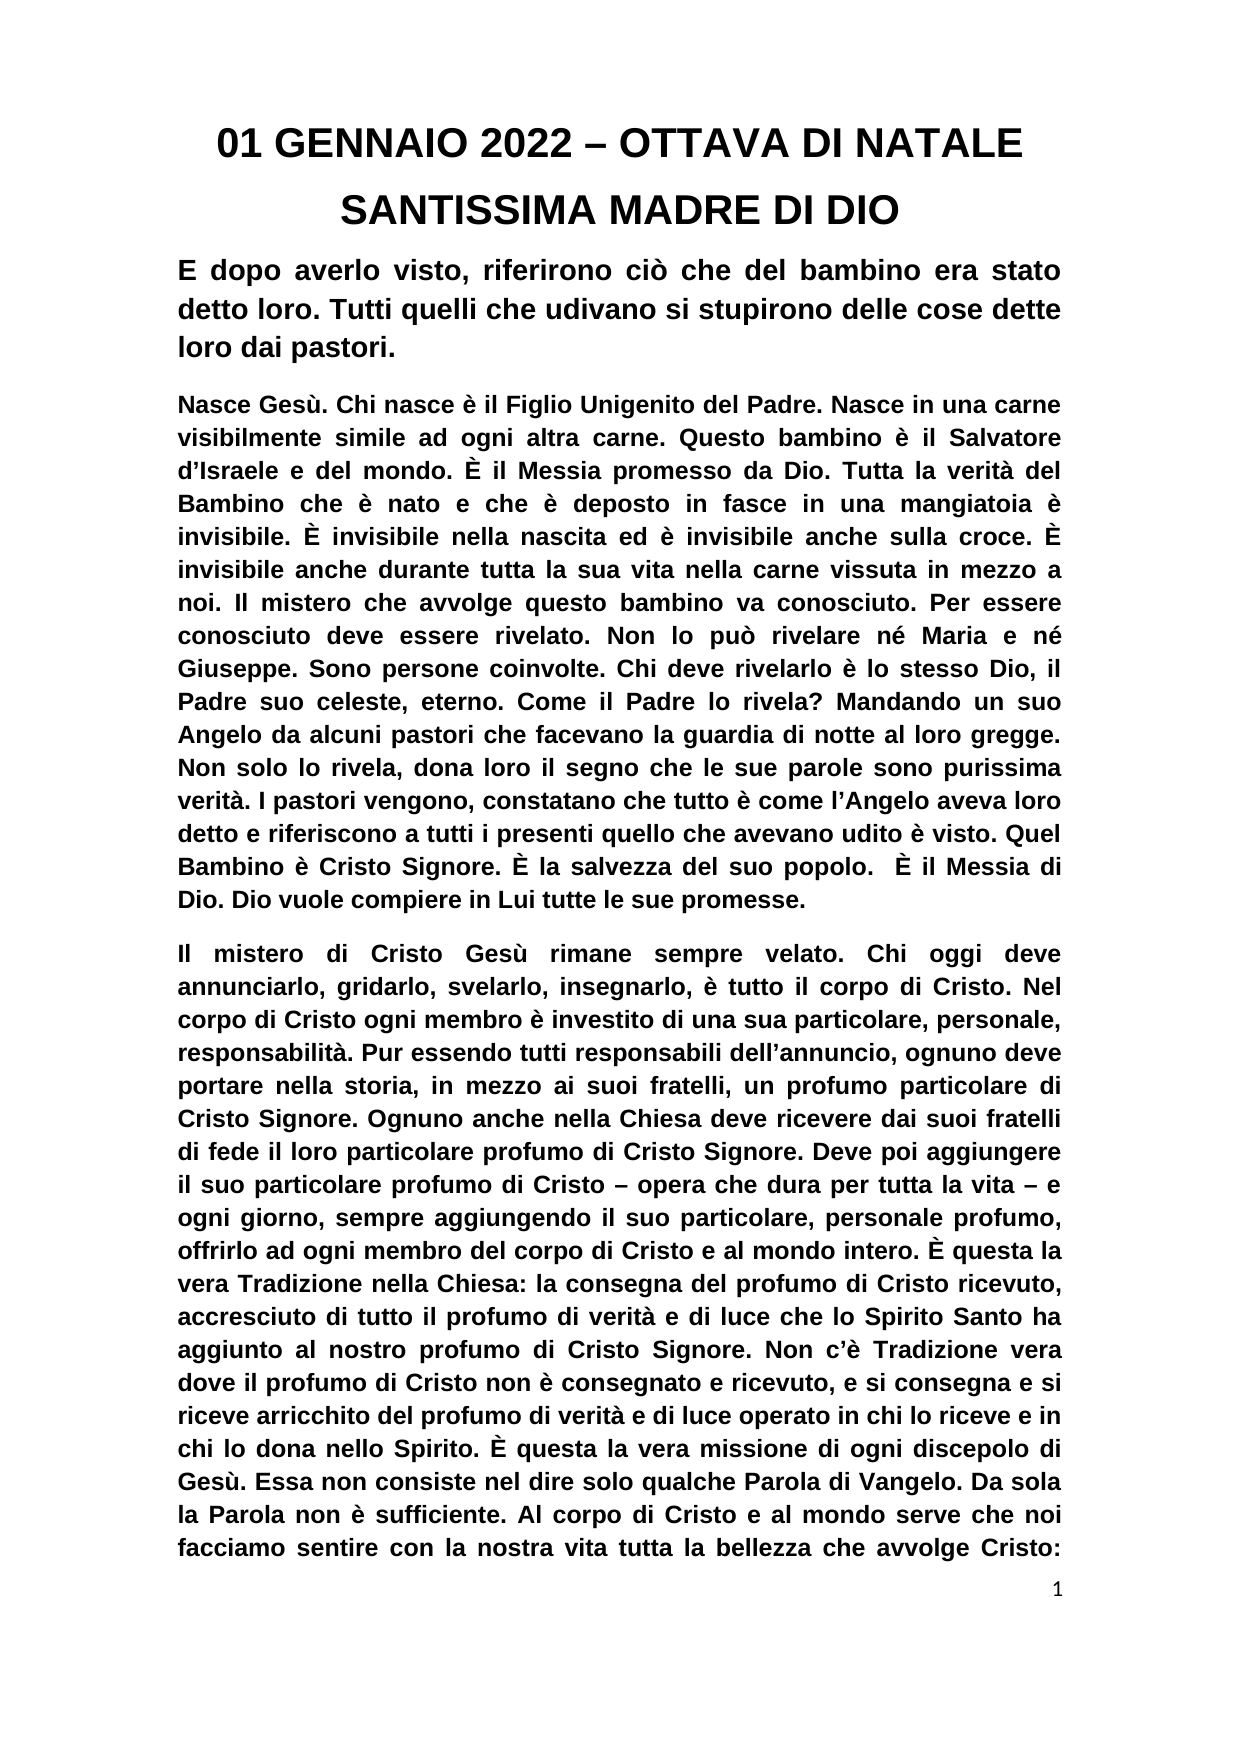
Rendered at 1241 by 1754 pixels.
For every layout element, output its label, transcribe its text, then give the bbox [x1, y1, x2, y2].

text E dopo averlo visto, riferirono ciò che del bambino era stato detto loro. Tutti quelli che udivano si stupirono delle cose dette loro dai pastori. [177, 253, 1063, 364]
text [177, 939, 1063, 1562]
text 01 GENNAIO 2022 – OTTAVA DI NATALE [177, 118, 1063, 166]
text SANTISSIMA MADRE DI DIO [177, 186, 1063, 234]
text Nasce Gesù. Chi nasce è il Figlio Unigenito del Padre. Nasce in una carne visibilmente simile ad ogni altra carne. Questo bambino è il Salvatore d’Israele e del mondo. È il Messia promesso da Dio. Tutta la verità del Bambino che è nato e che è deposto in fasce in una mangiatoia è invisibile. È invisibile nella nascita ed è invisibile anche sulla croce. È invisibile anche durante tutta la sua vita nella carne vissuta in mezzo a noi. Il mistero che avvolge questo bambino va conosciuto. Per essere conosciuto deve essere rivelato. Non lo può rivelare né Maria e né Giuseppe. Sono persone coinvolte. Chi deve rivelarlo è lo stesso Dio, il Padre suo celeste, eterno. Come il Padre lo rivela? Mandando un suo Angelo da alcuni pastori che facevano la guardia di notte al loro gregge. Non solo lo rivela, dona loro il segno che le sue parole sono purissima verità. I pastori vengono, constatano che tutto è come l’Angelo aveva loro detto e riferiscono a tutti i presenti quello che avevano udito è visto. Quel Bambino è Cristo Signore. È la salvezza del suo popolo. È il Messia di Dio. Dio vuole compiere in Lui tutte le sue promesse. [177, 390, 1063, 914]
